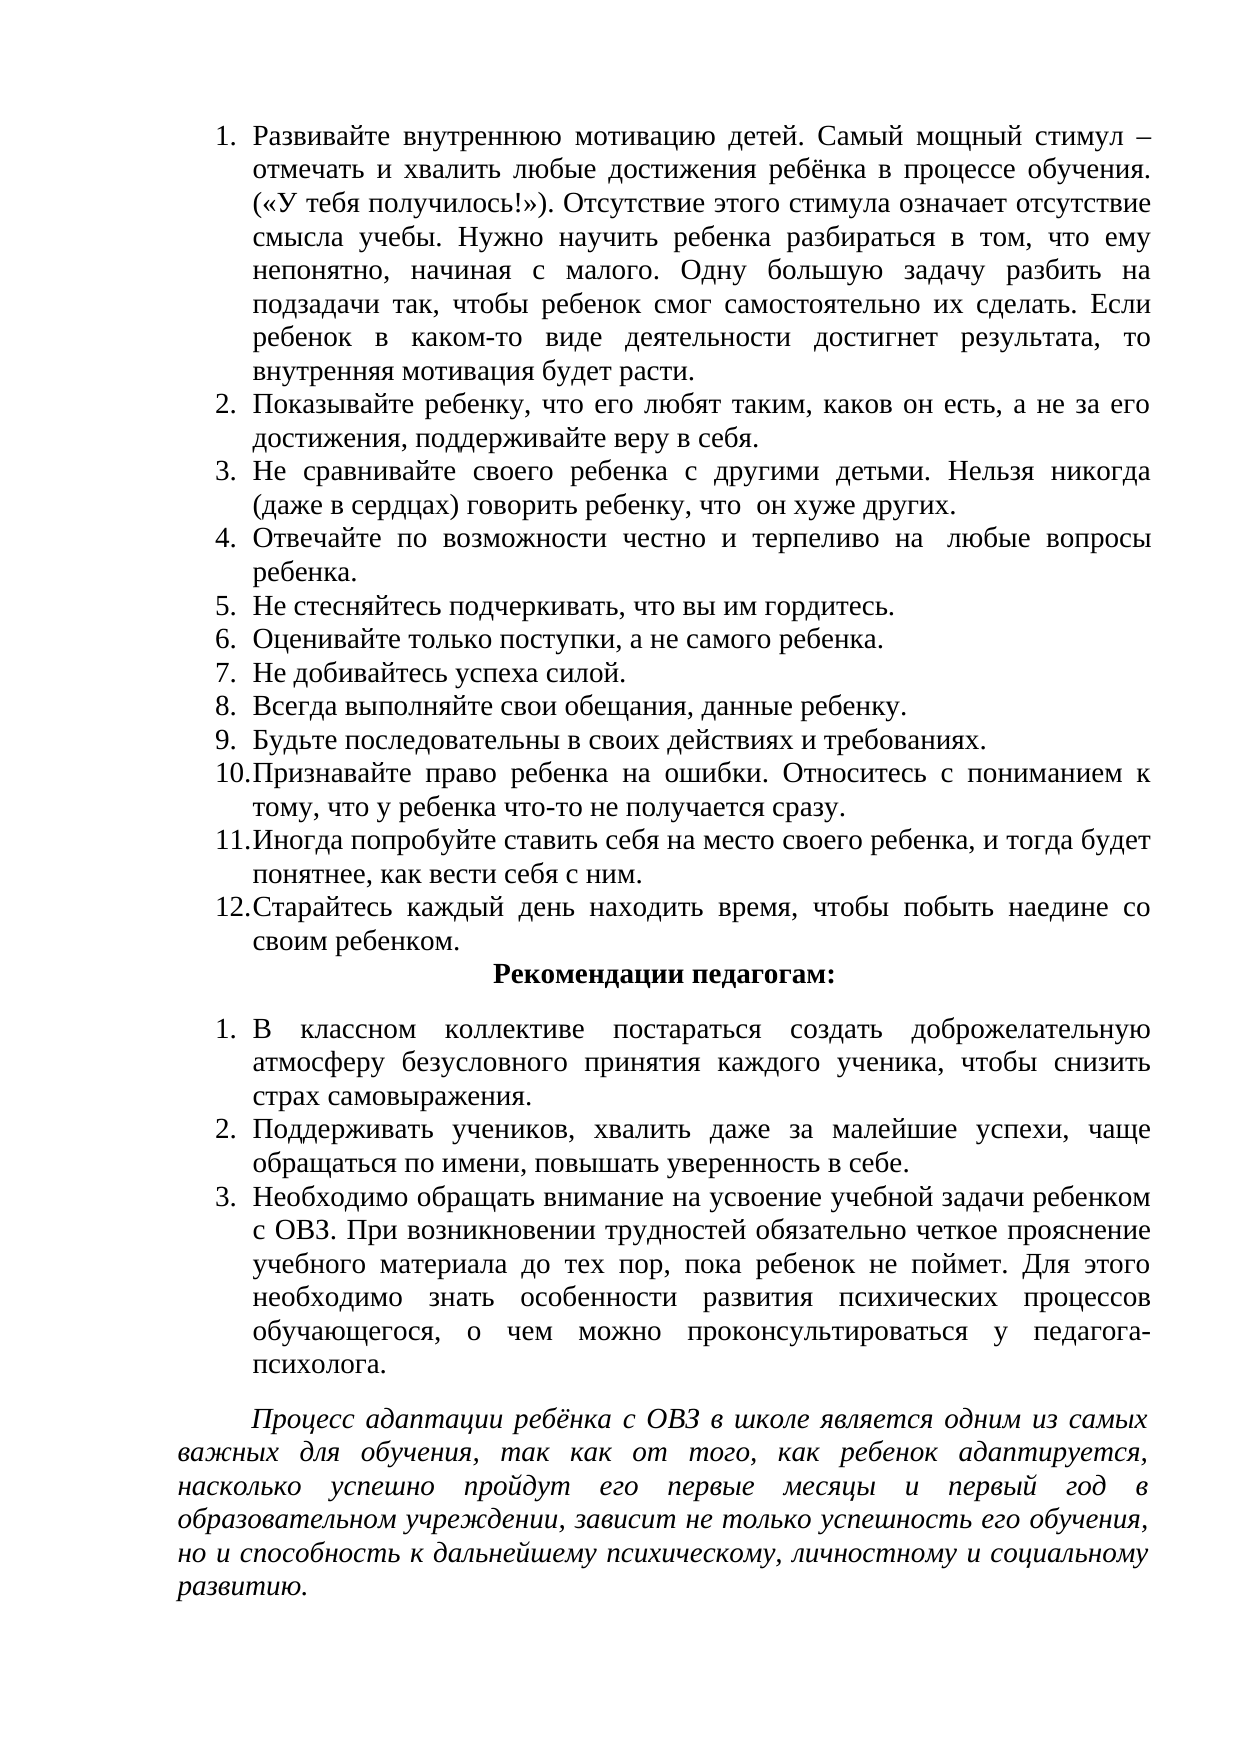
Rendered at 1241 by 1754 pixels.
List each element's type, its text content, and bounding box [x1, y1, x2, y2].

list Иногда попробуйте ставить себя на место своего ребенка, и тогда будет понятнее, как вести себя с ним. [215, 822, 1152, 889]
list Не добивайтесь успеха силой. [215, 655, 1152, 688]
list Будьте последовательны в своих действиях и требованиях. [215, 722, 1152, 755]
list В классном коллективе постараться создать доброжелательную атмосферу безусловного принятия каждого ученика, чтобы снизить страх самовыражения. [215, 1011, 1152, 1112]
list Не стесняйтесь подчеркивать, что вы им гордитесь. [215, 588, 1152, 621]
list Старайтесь каждый день находить время, чтобы побыть наедине со своим ребенком. [215, 889, 1152, 957]
list Отвечайте по возможности честно и терпеливо на любые вопросы ребенка. [215, 521, 1152, 588]
list Не сравнивайте своего ребенка с другими детьми. Нельзя никогда (даже в сердцах) говорить ребенку, что он хуже других. [215, 453, 1152, 521]
text Процесс адаптации ребёнка с ОВЗ в школе является одним из самых важных для обучения, так как от того, как ребенок адаптируется, насколько успешно пройдут его первые месяцы и первый год в образовательном учреждении, зависит не только успешность его обучения, но и способность к дальнейшему психическому, личностному и социальному развитию. [177, 1401, 1152, 1602]
list Необходимо обращать внимание на усвоение учебной задачи ребенком с ОВЗ. При возникновении трудностей обязательно четкое прояснение учебного материала до тех пор, пока ребенок не поймет. Для этого необходимо знать особенности развития психических процессов обучающегося, о чем можно проконсультироваться у педагога-психолога. [215, 1179, 1152, 1380]
list Развивайте внутреннюю мотивацию детей. Самый мощный стимул – отмечать и хвалить любые достижения ребёнка в процессе обучения. («У тебя получилось!»). Отсутствие этого стимула означает отсутствие смысла учебы. Нужно научить ребенка разбираться в том, что ему непонятно, начиная с малого. Одну большую задачу разбить на подзадачи так, чтобы ребенок смог самостоятельно их сделать. Если ребенок в каком-то виде деятельности достигнет результата, то внутренняя мотивация будет расти. [215, 118, 1152, 386]
list Поддерживать учеников, хвалить даже за малейшие успехи, чаще обращаться по имени, повышать уверенность в себе. [215, 1112, 1152, 1179]
list Оценивайте только поступки, а не самого ребенка. [215, 621, 1152, 655]
list Всегда выполняйте свои обещания, данные ребенку. [215, 688, 1152, 722]
list Показывайте ребенку, что его любят таким, каков он есть, а не за его достижения, поддерживайте веру в себя. [215, 386, 1152, 453]
list Признавайте право ребенка на ошибки. Относитесь с пониманием к тому, что у ребенка что-то не получается сразу. [215, 755, 1152, 822]
text Рекомендации педагогам: [177, 957, 1152, 990]
